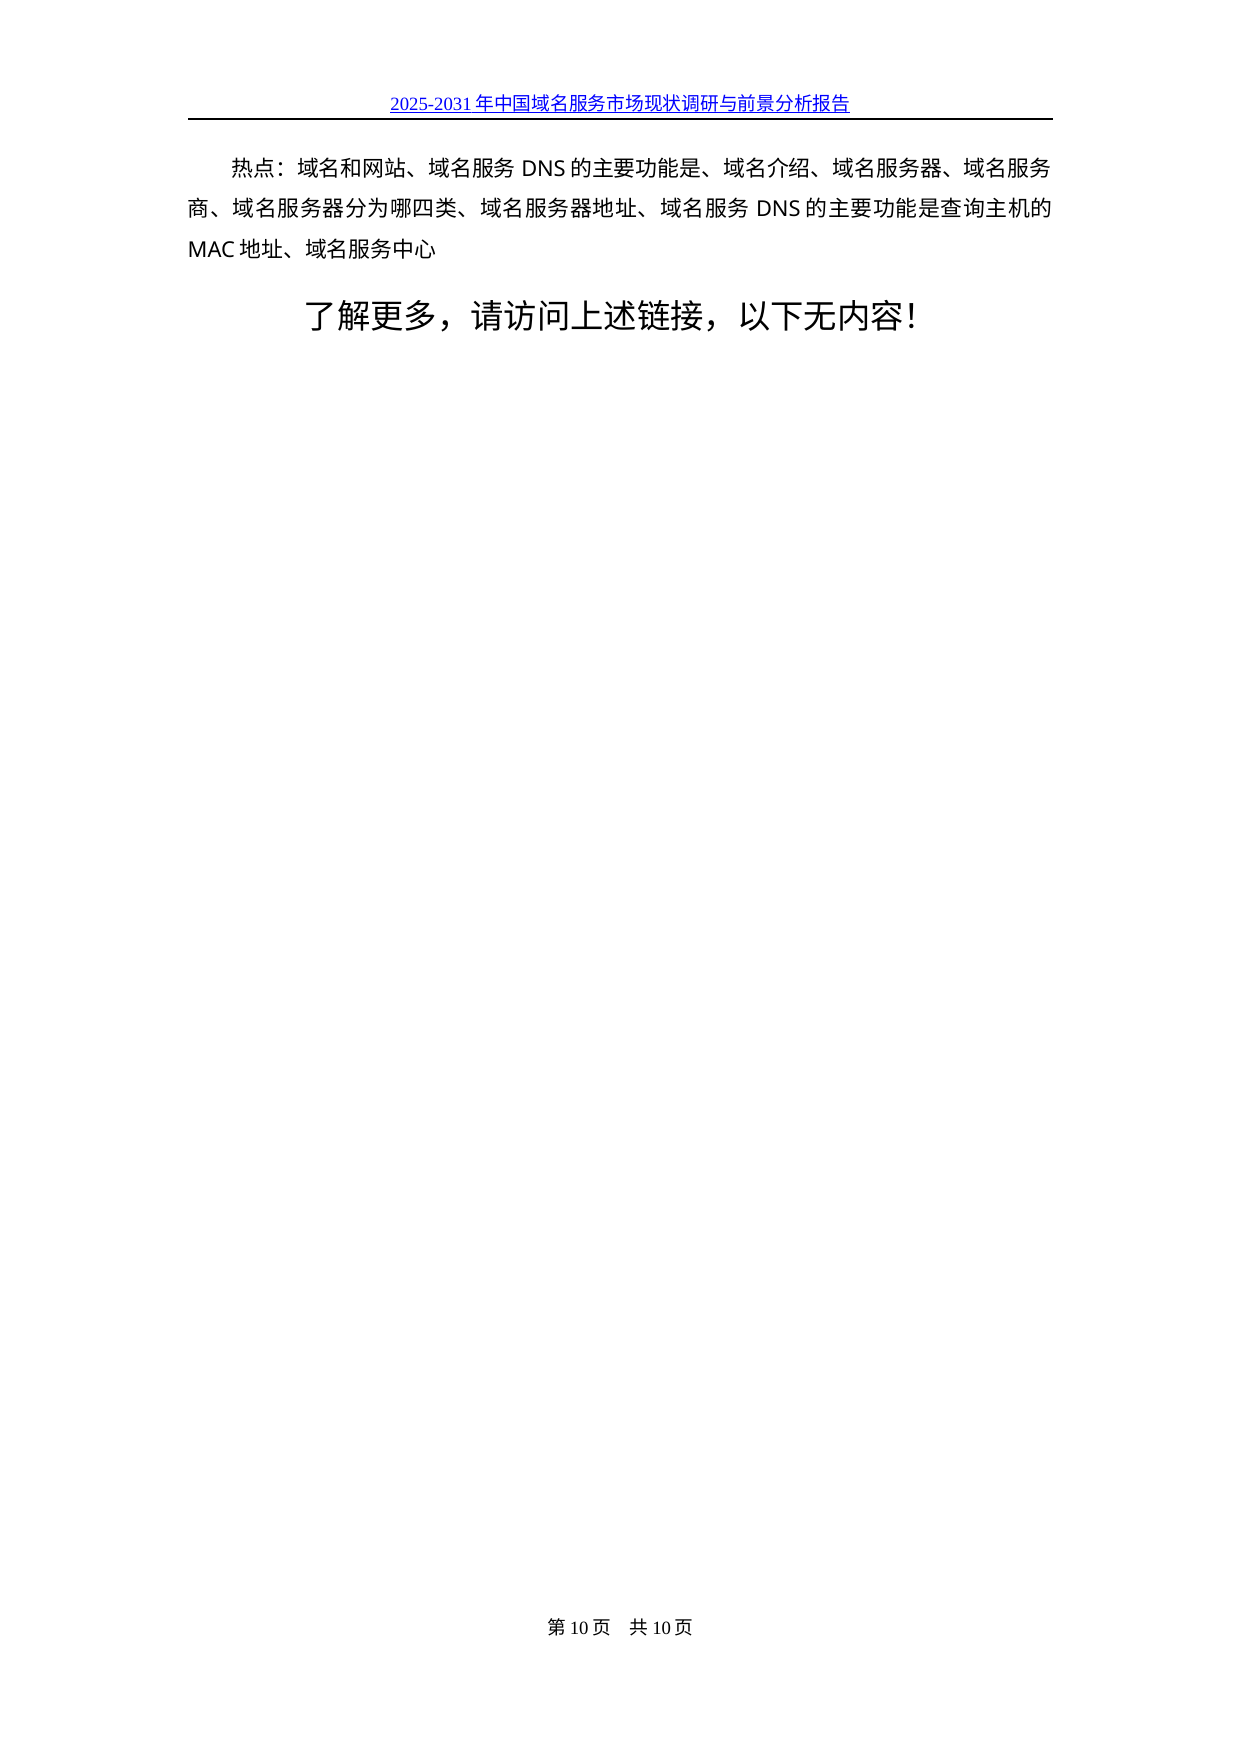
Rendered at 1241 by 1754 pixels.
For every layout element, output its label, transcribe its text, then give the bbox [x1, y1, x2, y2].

title 了解更多，请访问上述链接，以下无内容！ [187, 282, 1053, 347]
text 热点：域名和网站、域名服务DNS的主要功能是、域名介绍、域名服务器、域名服务商、域名服务器分为哪四类、域名服务器地址、域名服务DNS的主要功能是查询主机的MAC地址、域名服务中心 [187, 150, 1053, 264]
